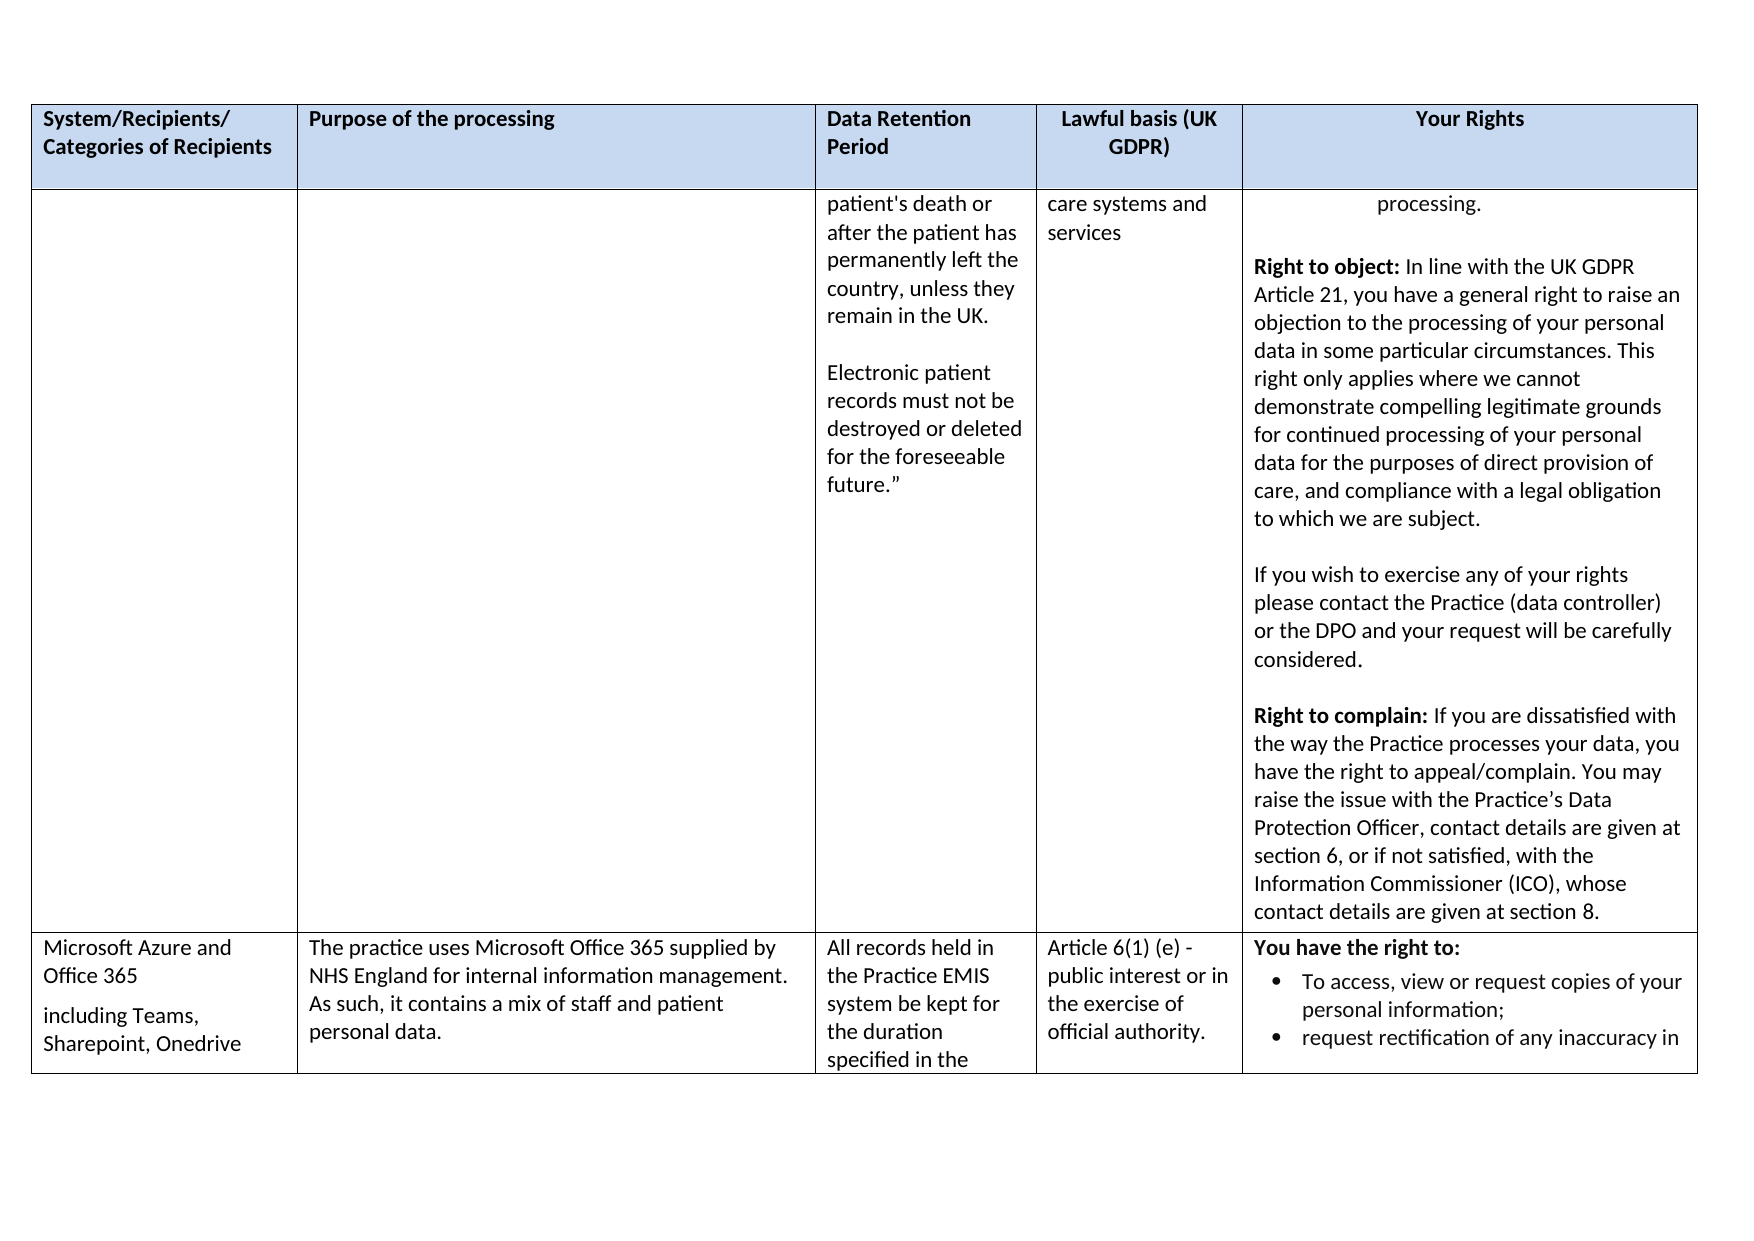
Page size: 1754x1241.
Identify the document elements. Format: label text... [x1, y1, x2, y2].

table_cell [816, 190, 1036, 932]
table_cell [1243, 933, 1697, 1073]
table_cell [816, 933, 1036, 1073]
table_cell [32, 190, 297, 932]
table_header Data Retention Period [816, 105, 1036, 188]
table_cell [298, 190, 815, 932]
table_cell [32, 933, 297, 1073]
table_header Your Rights [1243, 105, 1697, 188]
table_header System/Recipients/ Categories of Recipients [32, 105, 297, 188]
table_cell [1243, 190, 1697, 932]
table_header Lawful basis (UK GDPR) [1037, 105, 1242, 188]
table_header Purpose of the processing [298, 105, 815, 188]
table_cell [298, 933, 815, 1073]
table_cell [1037, 190, 1242, 932]
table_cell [1037, 933, 1242, 1073]
